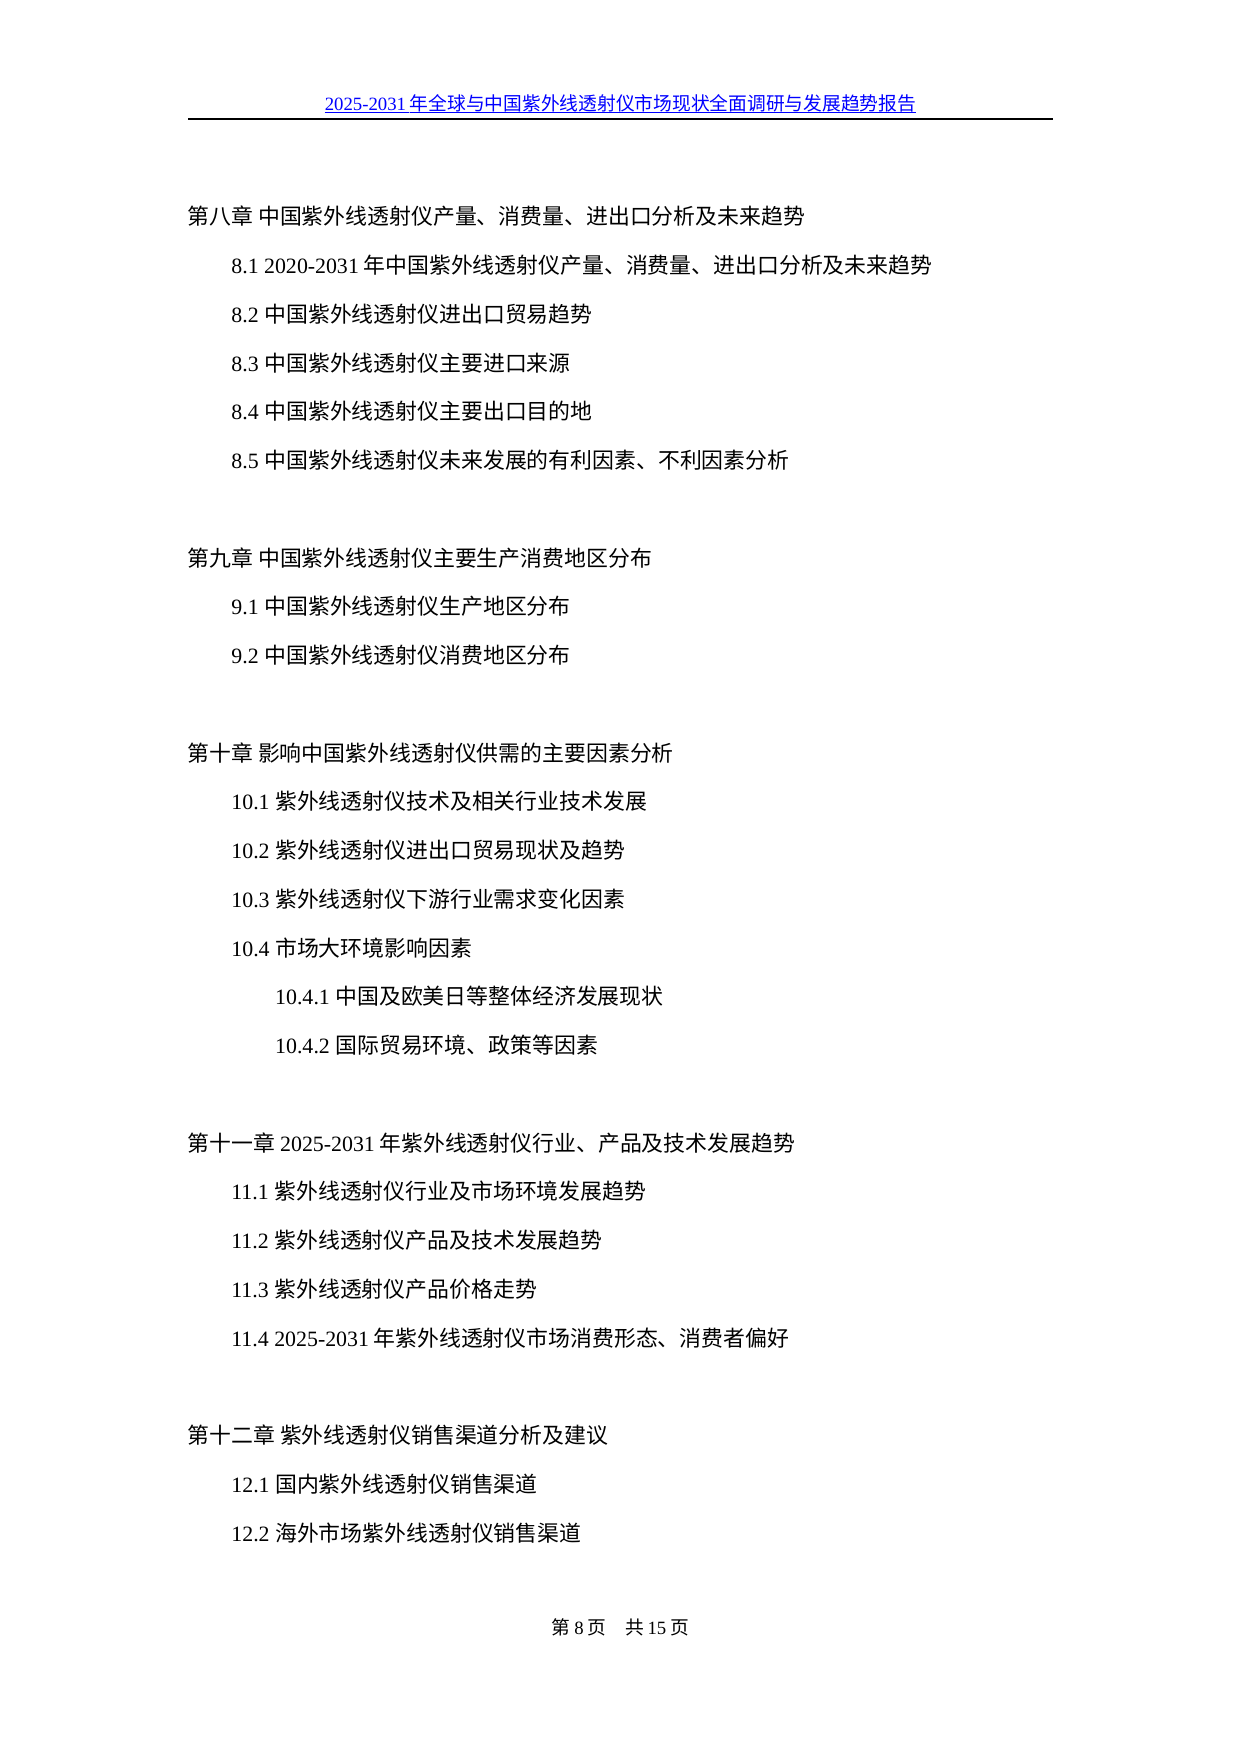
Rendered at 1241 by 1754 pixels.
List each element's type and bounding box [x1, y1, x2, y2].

text [187, 150, 1053, 1548]
